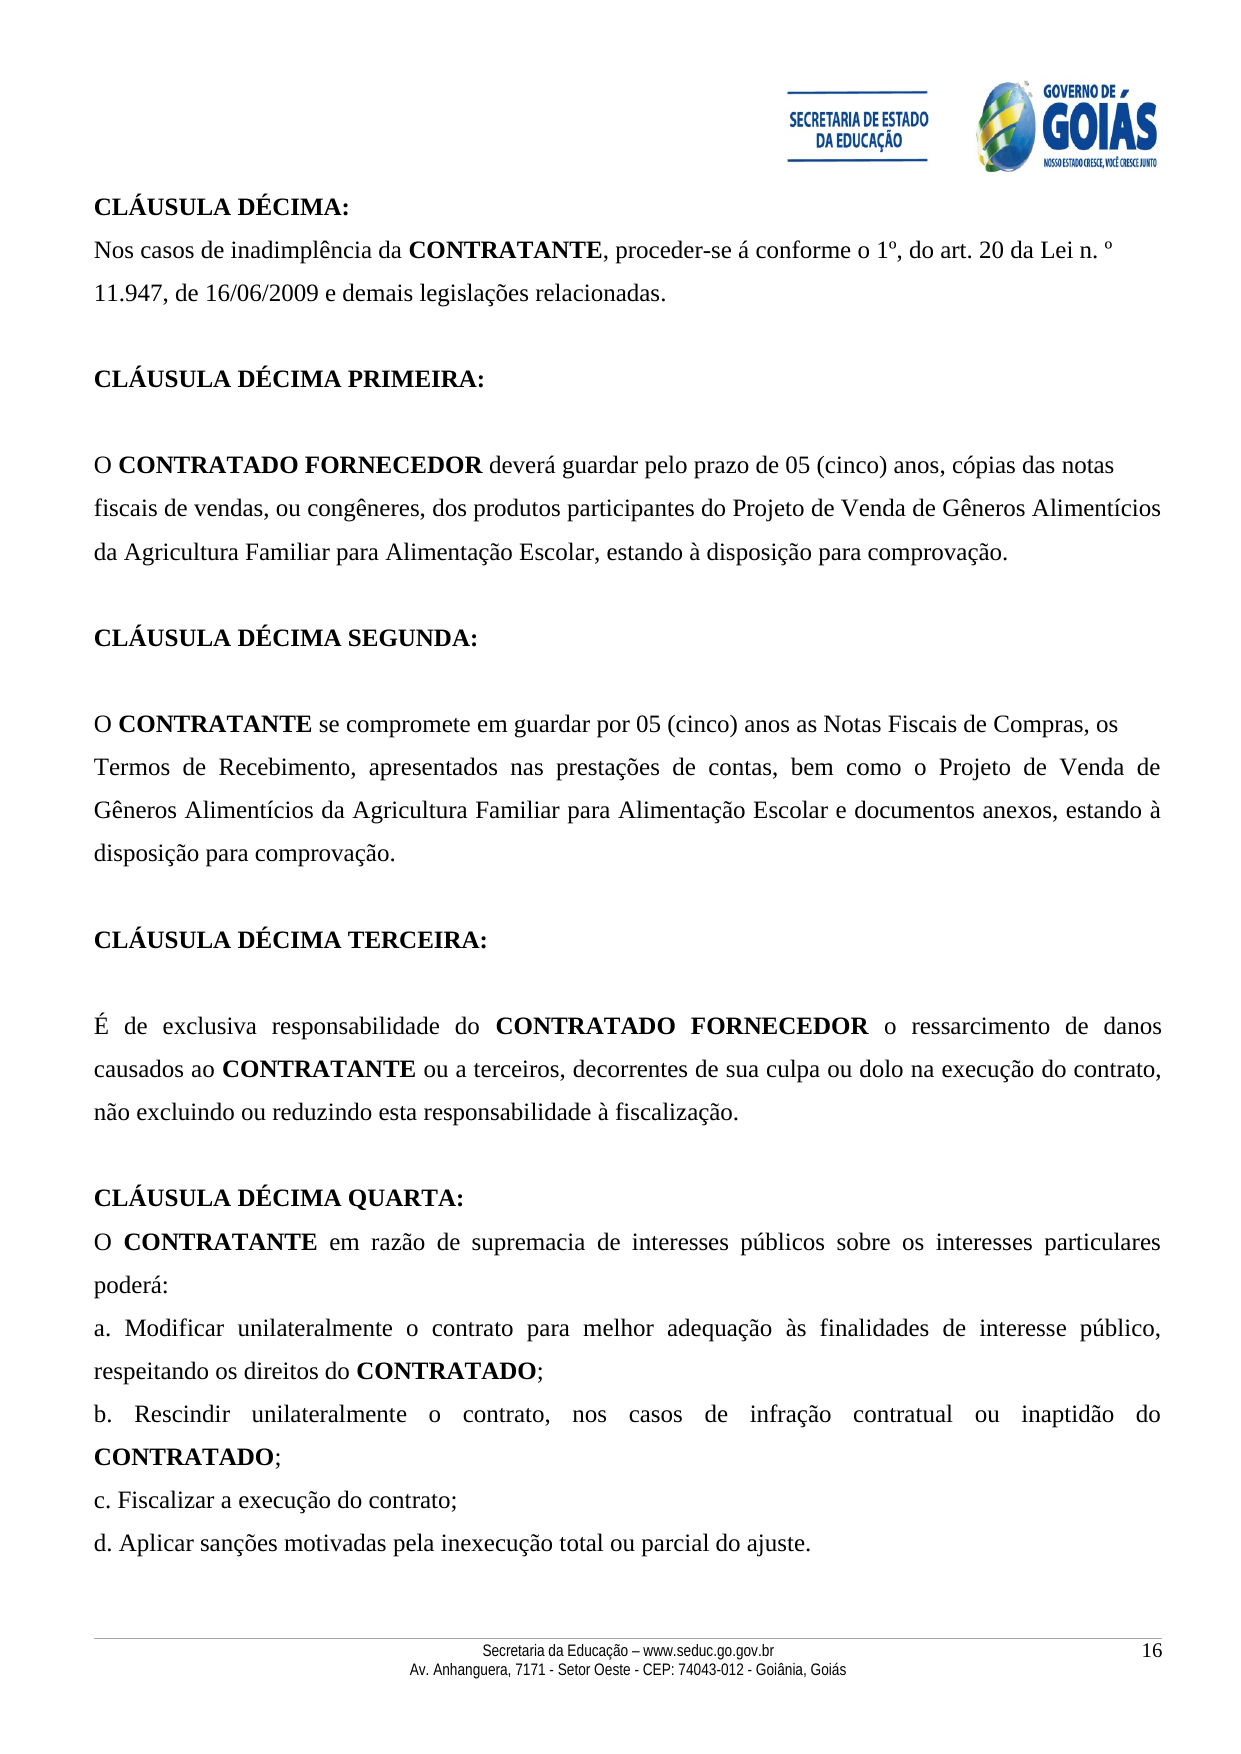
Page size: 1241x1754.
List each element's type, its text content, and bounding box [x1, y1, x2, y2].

picture [782, 75, 1163, 178]
text a. Modificar unilateralmente o contrato para melhor adequação às finalidades de interesse público, respeitando os direitos do CONTRATADO; [94, 1313, 1162, 1385]
text CLÁUSULA DÉCIMA SEGUNDA: [94, 623, 1162, 652]
text Nos casos de inadimplência da CONTRATANTE, proceder-se á conforme o 1º, do art. 20 da Lei n. º [94, 235, 1162, 263]
text CLÁUSULA DÉCIMA TERCEIRA: [94, 925, 1162, 953]
text CLÁUSULA DÉCIMA: [94, 192, 1162, 220]
text CLÁUSULA DÉCIMA QUARTA: [94, 1183, 1162, 1212]
text É de exclusiva responsabilidade do CONTRATADO FORNECEDOR o ressarcimento de danos causados ao CONTRATANTE ou a terceiros, decorrentes de sua culpa ou dolo na execução do contrato, não excluindo ou reduzindo esta responsabilidade à fiscalização. [94, 1011, 1162, 1126]
text fiscais de vendas, ou congêneres, dos produtos participantes do Projeto de Venda de Gêneros Alimentícios da Agricultura Familiar para Alimentação Escolar, estando à disposição para comprovação. [94, 493, 1162, 565]
text O CONTRATADO FORNECEDOR deverá guardar pelo prazo de 05 (cinco) anos, cópias das notas [94, 450, 1162, 479]
text c. Fiscalizar a execução do contrato; [94, 1485, 1162, 1514]
text O CONTRATANTE em razão de supremacia de interesses públicos sobre os interesses particulares poderá: [94, 1227, 1162, 1298]
text Termos de Recebimento, apresentados nas prestações de contas, bem como o Projeto de Venda de Gêneros Alimentícios da Agricultura Familiar para Alimentação Escolar e documentos anexos, estando à disposição para comprovação. [94, 752, 1162, 867]
text CLÁUSULA DÉCIMA PRIMEIRA: [94, 364, 1162, 393]
text b. Rescindir unilateralmente o contrato, nos casos de infração contratual ou inaptidão do CONTRATADO; [94, 1399, 1162, 1471]
text O CONTRATANTE se compromete em guardar por 05 (cinco) anos as Notas Fiscais de Compras, os [94, 709, 1162, 738]
text 11.947, de 16/06/2009 e demais legislações relacionadas. [94, 278, 1162, 307]
text d. Aplicar sanções motivadas pela inexecução total ou parcial do ajuste. [94, 1528, 1162, 1557]
